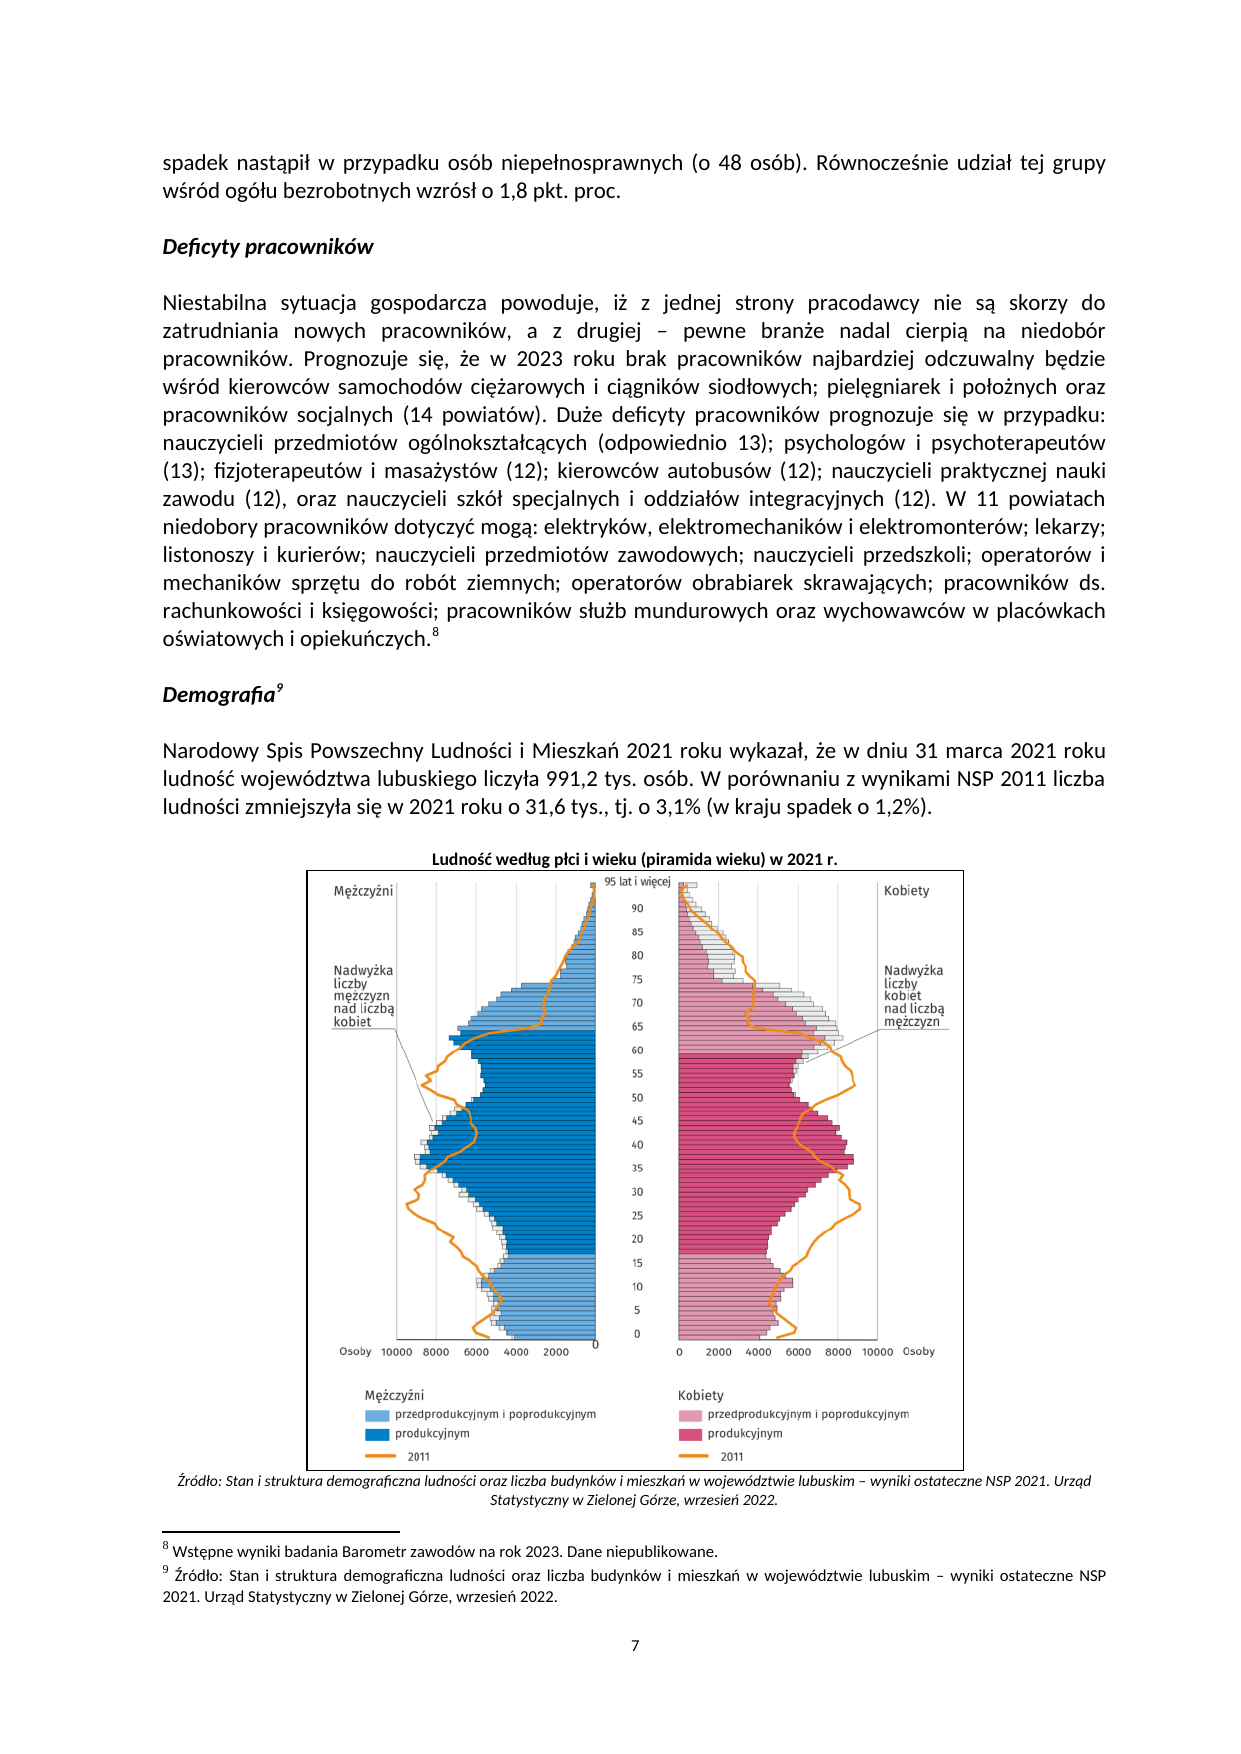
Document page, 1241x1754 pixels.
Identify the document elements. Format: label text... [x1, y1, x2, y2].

text Deficyty pracowników [162, 232, 1107, 260]
text Niestabilna sytuacja gospodarcza powoduje, iż z jednej strony pracodawcy nie są skorzy do zatrudniania nowych pracowników, a z drugiej – pewne branże nadal cierpią na niedobór pracowników. Prognozuje się, że w 2023 roku brak pracowników najbardziej odczuwalny będzie wśród kierowców samochodów ciężarowych i ciągników siodłowych; pielęgniarek i położnych oraz pracowników socjalnych (14 powiatów). Duże deficyty pracowników prognozuje się w przypadku: nauczycieli przedmiotów ogólnokształcących (odpowiednio 13); psychologów i psychoterapeutów (13); fizjoterapeutów i masażystów (12); kierowców autobusów (12); nauczycieli praktycznej nauki zawodu (12), oraz nauczycieli szkół specjalnych i oddziałów integracyjnych (12). W 11 powiatach niedobory pracowników dotyczyć mogą: elektryków, elektromechaników i elektromonterów; lekarzy; listonoszy i kurierów; nauczycieli przedmiotów zawodowych; nauczycieli przedszkoli; operatorów i mechaników sprzętu do robót ziemnych; operatorów obrabiarek skrawających; pracowników ds. rachunkowości i księgowości; pracowników służb mundurowych oraz wychowawców w placówkach oświatowych i opiekuńczych. [162, 288, 1107, 652]
text Ludność według płci i wieku (piramida wieku) w 2021 r. [162, 848, 1107, 870]
text Narodowy Spis Powszechny Ludności i Mieszkań 2021 roku wykazał, że w dniu 31 marca 2021 roku ludność województwa lubuskiego liczyła 991,2 tys. osób. W porównaniu z wynikami NSP 2011 liczba ludności zmniejszyła się w 2021 roku o 31,6 tys., tj. o 3,1% (w kraju spadek o 1,2%). [162, 736, 1107, 820]
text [162, 148, 1107, 204]
text Demografia [162, 680, 1107, 708]
text Źródło: Stan i struktura demograficzna ludności oraz liczba budynków i mieszkań w województwie lubuskim – wyniki ostateczne NSP 2021. Urząd Statystyczny w Zielonej Górze, wrzesień 2022. [162, 1471, 1107, 1509]
